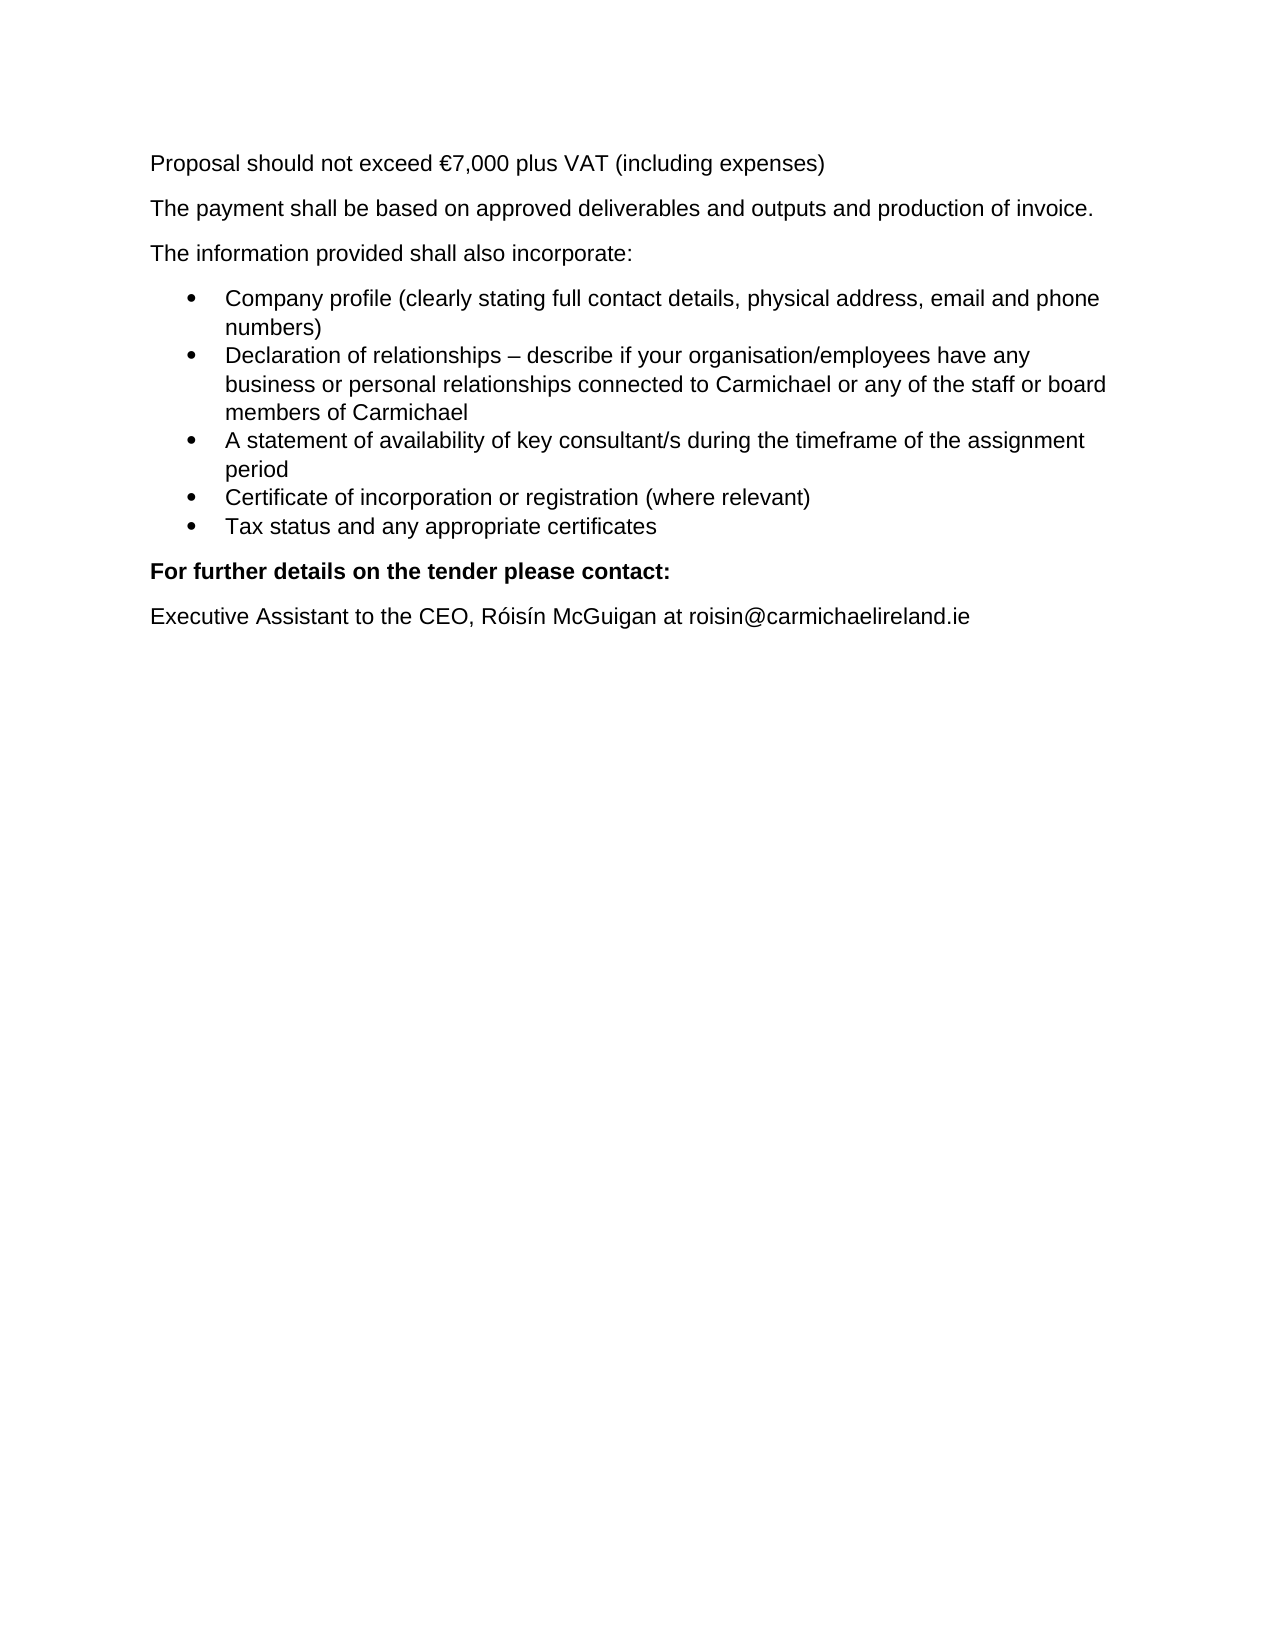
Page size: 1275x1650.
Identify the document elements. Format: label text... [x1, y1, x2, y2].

text Executive Assistant to the CEO, Róisín McGuigan at roisin@carmichaelireland.ie [150, 603, 1125, 629]
text The information provided shall also incorporate: [150, 240, 1125, 267]
list Certificate of incorporation or registration (where relevant) [187, 484, 1125, 511]
list A statement of availability of key consultant/s during the timeframe of the assignment period [187, 427, 1125, 482]
text Proposal should not exceed €7,000 plus VAT (including expenses) [150, 150, 1125, 176]
text For further details on the tender please contact: [150, 558, 1125, 584]
list Company profile (clearly stating full contact details, physical address, email and phone numbers) [187, 285, 1125, 340]
list Declaration of relationships – describe if your organisation/employees have any business or personal relationships connected to Carmichael or any of the staff or board members of Carmichael [187, 342, 1125, 425]
list Tax status and any appropriate certificates [187, 513, 1125, 539]
text The payment shall be based on approved deliverables and outputs and production of invoice. [150, 195, 1125, 221]
